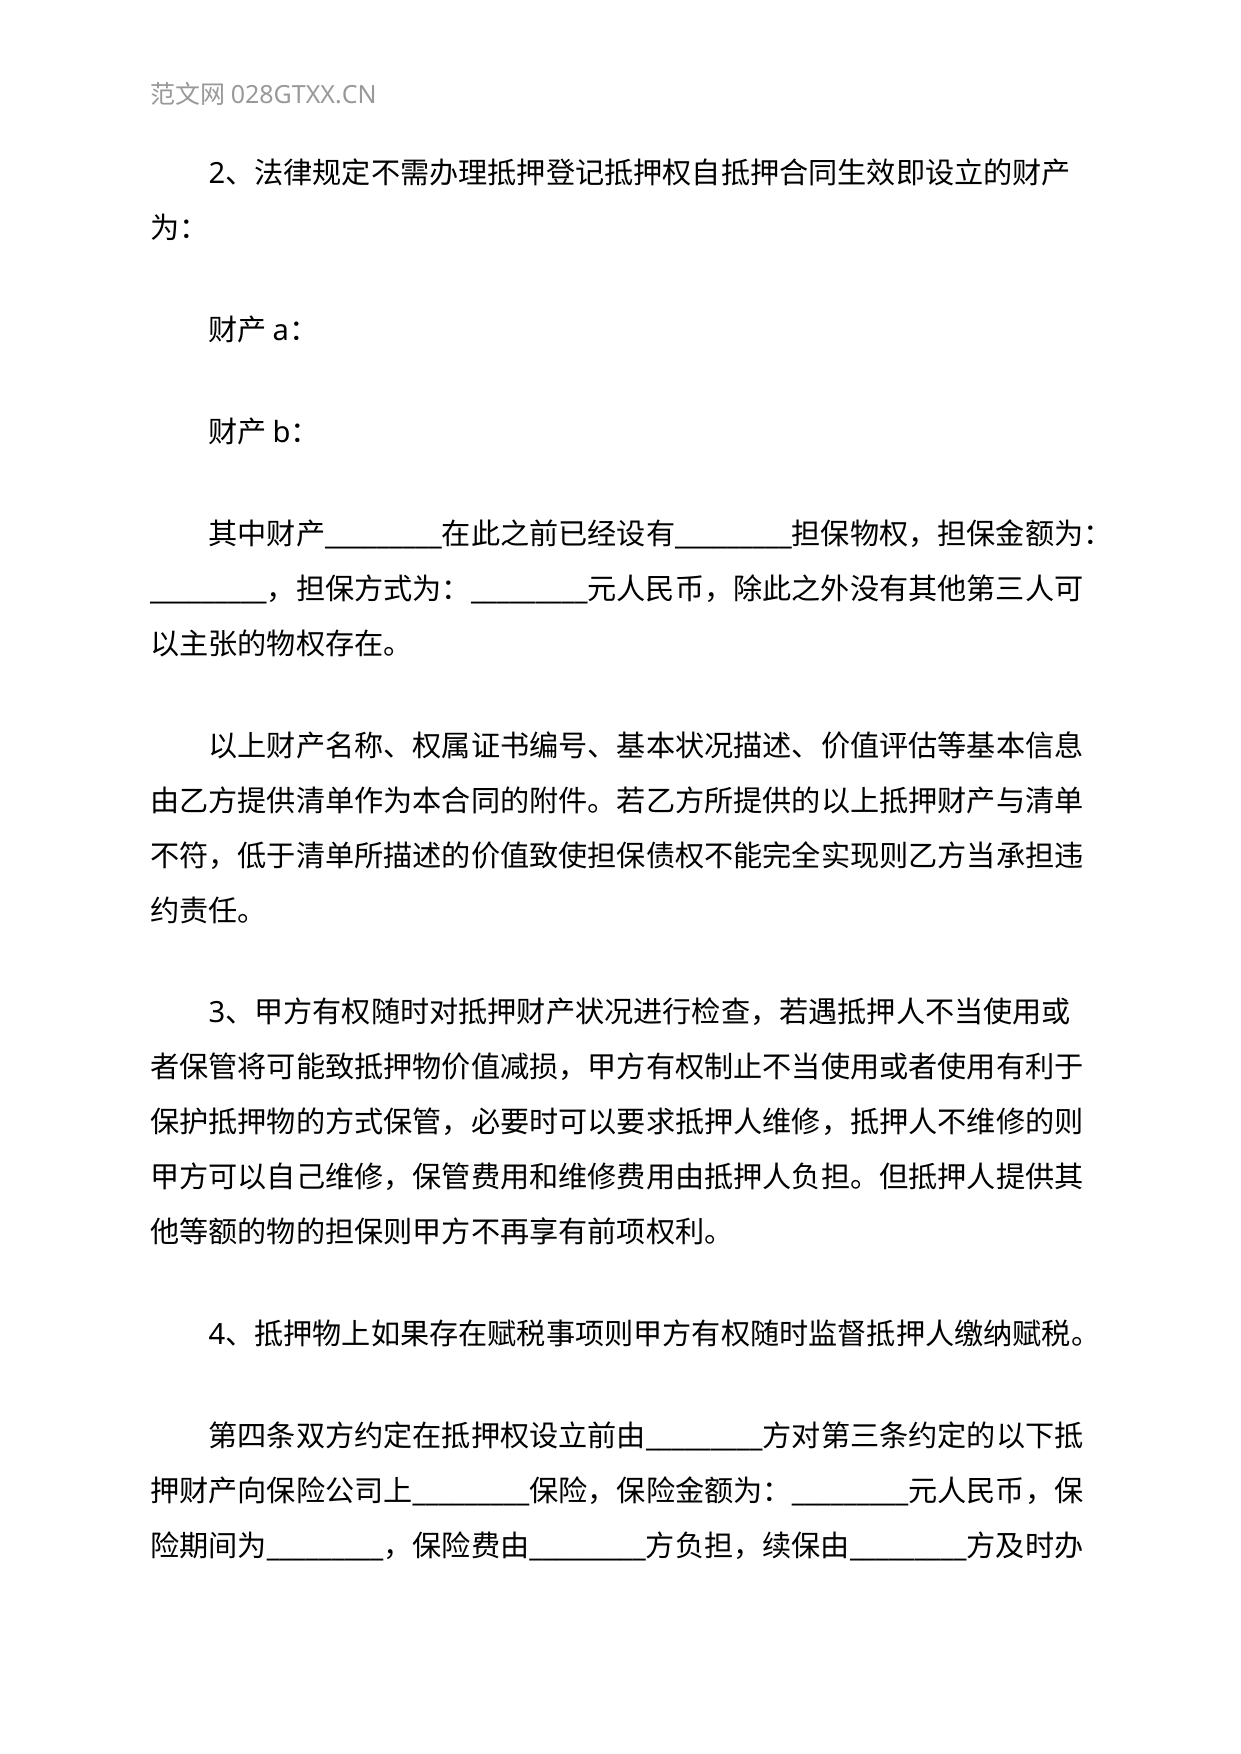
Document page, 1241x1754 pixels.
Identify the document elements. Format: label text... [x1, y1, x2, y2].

text 3、甲方有权随时对抵押财产状况进行检查，若遇抵押人不当使用或者保管将可能致抵押物价值减损，甲方有权制止不当使用或者使用有利于保护抵押物的方式保管，必要时可以要求抵押人维修，抵押人不维修的则甲方可以自己维修，保管费用和维修费用由抵押人负担。但抵押人提供其他等额的物的担保则甲方不再享有前项权利。 [150, 989, 1090, 1251]
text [150, 511, 1090, 663]
text 财产a： [150, 307, 1090, 349]
text 4、抵押物上如果存在赋税事项则甲方有权随时监督抵押人缴纳赋税。 [150, 1310, 1090, 1353]
text 财产b： [150, 409, 1090, 451]
text 2、法律规定不需办理抵押登记抵押权自抵押合同生效即设立的财产为： [150, 150, 1090, 247]
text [150, 1412, 1090, 1565]
text 以上财产名称、权属证书编号、基本状况描述、价值评估等基本信息由乙方提供清单作为本合同的附件。若乙方所提供的以上抵押财产与清单不符，低于清单所描述的价值致使担保债权不能完全实现则乙方当承担违约责任。 [150, 722, 1090, 929]
